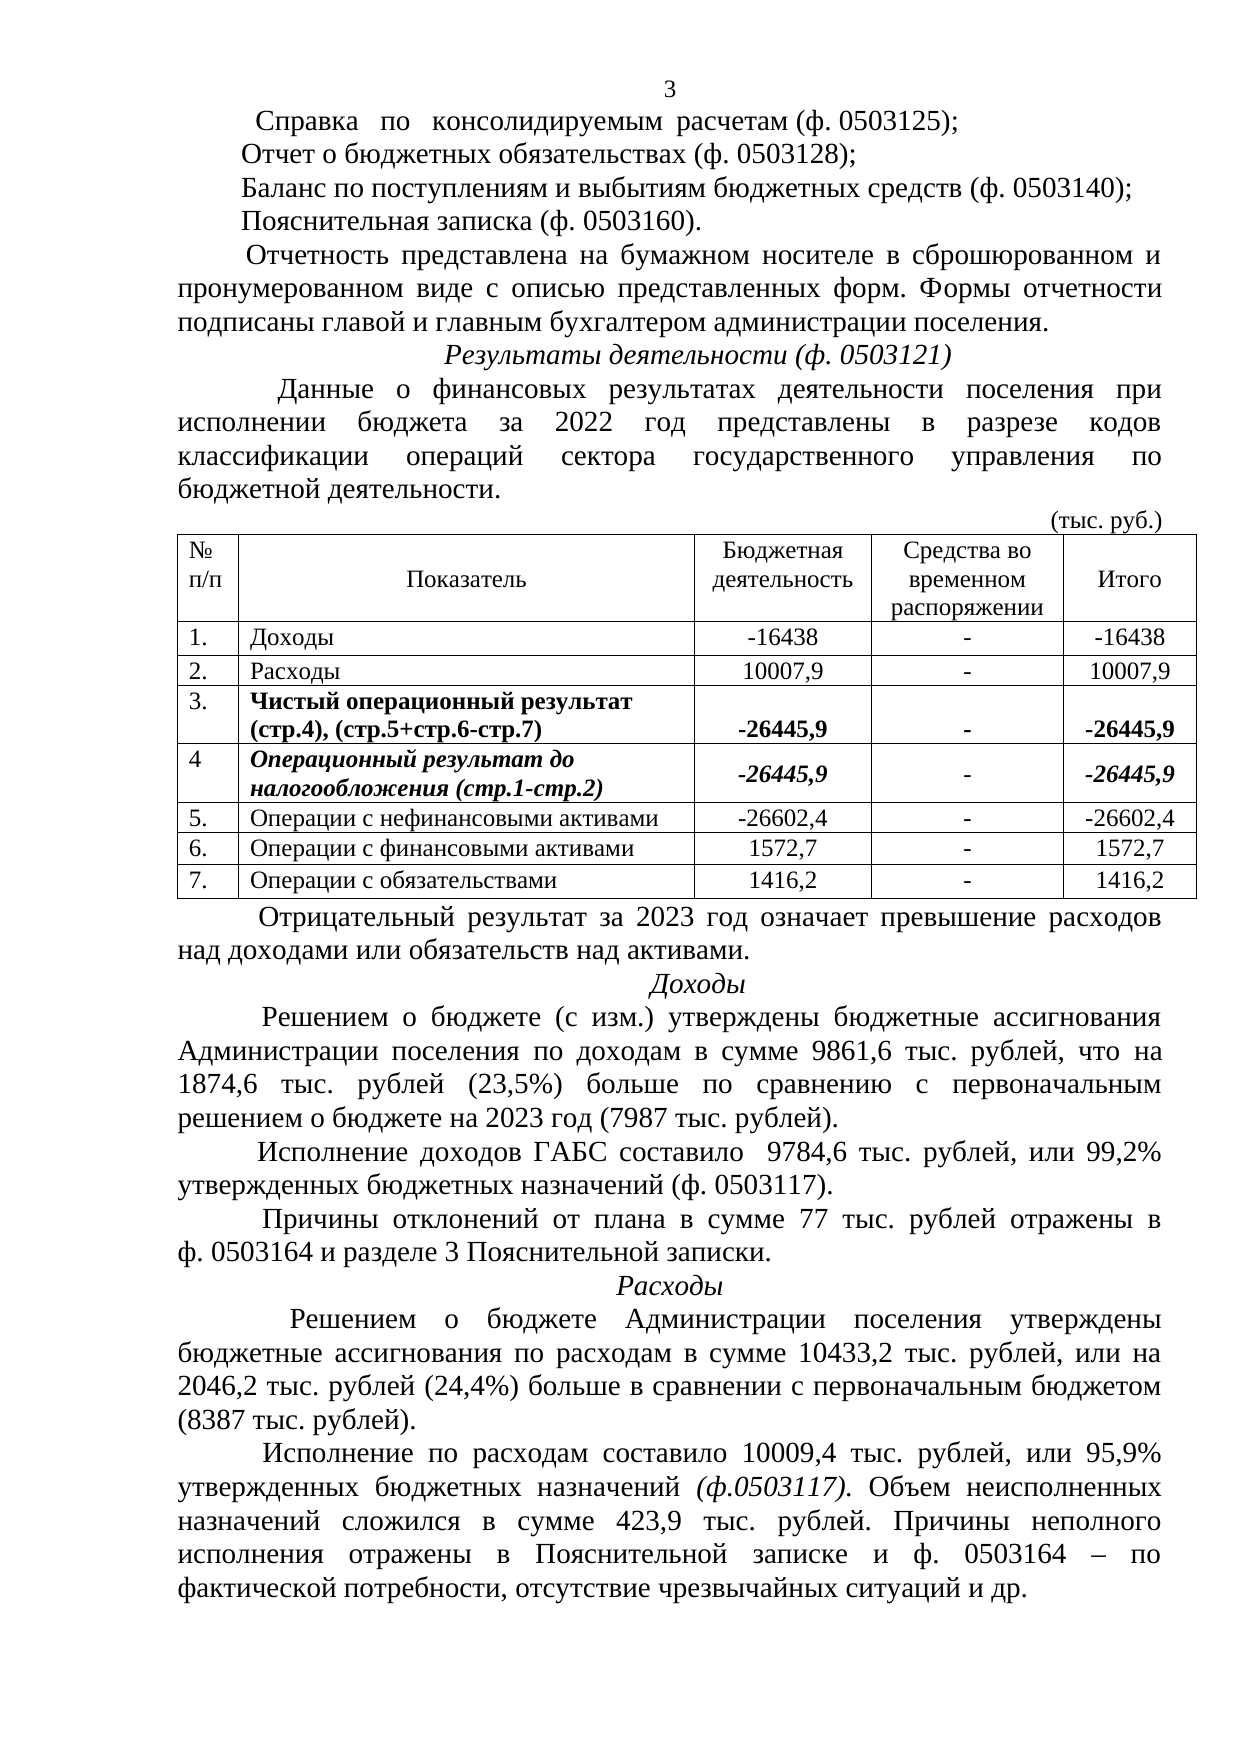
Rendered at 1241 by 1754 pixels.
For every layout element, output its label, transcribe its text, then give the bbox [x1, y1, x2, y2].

text Исполнение по расходам составило 10009,4 тыс. рублей, или 95,9% утвержденных бюджетных назначений (ф.0503117). Объем неисполненных назначений сложился в сумме 423,9 тыс. рублей. Причины неполного исполнения отражены в Пояснительной записке и ф. 0503164 – по фактической потребности, отсутствие чрезвычайных ситуаций и др. [177, 1436, 1162, 1603]
table_cell -26445,9 [1064, 744, 1196, 802]
table_cell 1416,2 [695, 865, 871, 898]
table_cell Операции с обязательствами [239, 865, 694, 898]
text Данные о финансовых результатах деятельности поселения при исполнении бюджета за 2022 год представлены в разрезе кодов классификации операций сектора государственного управления по бюджетной деятельности. [177, 371, 1162, 505]
text Исполнение доходов ГАБС составило 9784,6 тыс. рублей, или 99,2% утвержденных бюджетных назначений (ф. 0503117). [177, 1134, 1162, 1201]
table_cell -26445,9 [695, 744, 871, 802]
table_header Средства во временном распоряжении [872, 535, 1063, 621]
text Отчет о бюджетных обязательствах (ф. 0503128); [177, 136, 1162, 170]
table_cell -26445,9 [695, 686, 871, 743]
table_cell 10007,9 [695, 656, 871, 685]
text Отрицательный результат за 2023 год означает превышение расходов над доходами или обязательств над активами. [177, 899, 1162, 966]
text Решением о бюджете (с изм.) утверждены бюджетные ассигнования Администрации поселения по доходам в сумме 9861,6 тыс. рублей, что на 1874,6 тыс. рублей (23,5%) больше по сравнению с первоначальным решением о бюджете на 2023 год (7987 тыс. рублей). [177, 999, 1162, 1134]
text Расходы [177, 1268, 1162, 1301]
table_cell Операции с нефинансовыми активами [239, 803, 694, 832]
table_cell Чистый операционный результат (стр.4), (стр.5+стр.6-стр.7) [239, 686, 694, 743]
table_cell -16438 [695, 622, 871, 655]
table_cell - [872, 803, 1063, 832]
text Доходы [177, 966, 1162, 999]
table_cell Операционный результат до налогообложения (стр.1-стр.2) [239, 744, 694, 802]
text Справка по консолидируемым расчетам (ф. 0503125); [177, 103, 1162, 136]
table_cell -26445,9 [1064, 686, 1196, 743]
table_cell - [872, 622, 1063, 655]
table_cell 1572,7 [695, 833, 871, 864]
table_cell 1572,7 [1064, 833, 1196, 864]
table_cell -26602,4 [695, 803, 871, 832]
table_cell -26602,4 [1064, 803, 1196, 832]
table_cell - [872, 656, 1063, 685]
text Пояснительная записка (ф. 0503160). [177, 203, 1162, 237]
table_cell 7. [178, 865, 238, 898]
table_cell - [872, 833, 1063, 864]
table_cell Доходы [239, 622, 694, 655]
table_cell 1416,2 [1064, 865, 1196, 898]
text Результаты деятельности (ф. 0503121) [177, 337, 1162, 371]
table_cell 1. [178, 622, 238, 655]
table_cell - [872, 865, 1063, 898]
table_header Показатель [239, 535, 694, 621]
text Отчетность представлена на бумажном носителе в сброшюрованном и пронумерованном виде с описью представленных форм. Формы отчетности подписаны главой и главным бухгалтером администрации поселения. [177, 237, 1162, 337]
table_cell 3. [178, 686, 238, 743]
table_header Бюджетная деятельность [695, 535, 871, 621]
table_header № п/п [178, 535, 238, 621]
table_header Итого [1064, 535, 1196, 621]
table_cell 10007,9 [1064, 656, 1196, 685]
table_cell - [872, 744, 1063, 802]
table_cell Операции с финансовыми активами [239, 833, 694, 864]
text Решением о бюджете Администрации поселения утверждены бюджетные ассигнования по расходам в сумме 10433,2 тыс. рублей, или на 2046,2 тыс. рублей (24,4%) больше в сравнении с первоначальным бюджетом (8387 тыс. рублей). [177, 1301, 1162, 1436]
table_cell 4 [178, 744, 238, 802]
text Причины отклонений от плана в сумме 77 тыс. рублей отражены в ф. 0503164 и разделе 3 Пояснительной записки. [177, 1201, 1162, 1268]
table_cell 6. [178, 833, 238, 864]
text (тыс. руб.) [177, 505, 1162, 534]
text Баланс по поступлениям и выбытиям бюджетных средств (ф. 0503140); [177, 170, 1162, 203]
table_cell 5. [178, 803, 238, 832]
table_cell -16438 [1064, 622, 1196, 655]
table_cell 2. [178, 656, 238, 685]
table_cell Расходы [239, 656, 694, 685]
table_cell - [872, 686, 1063, 743]
